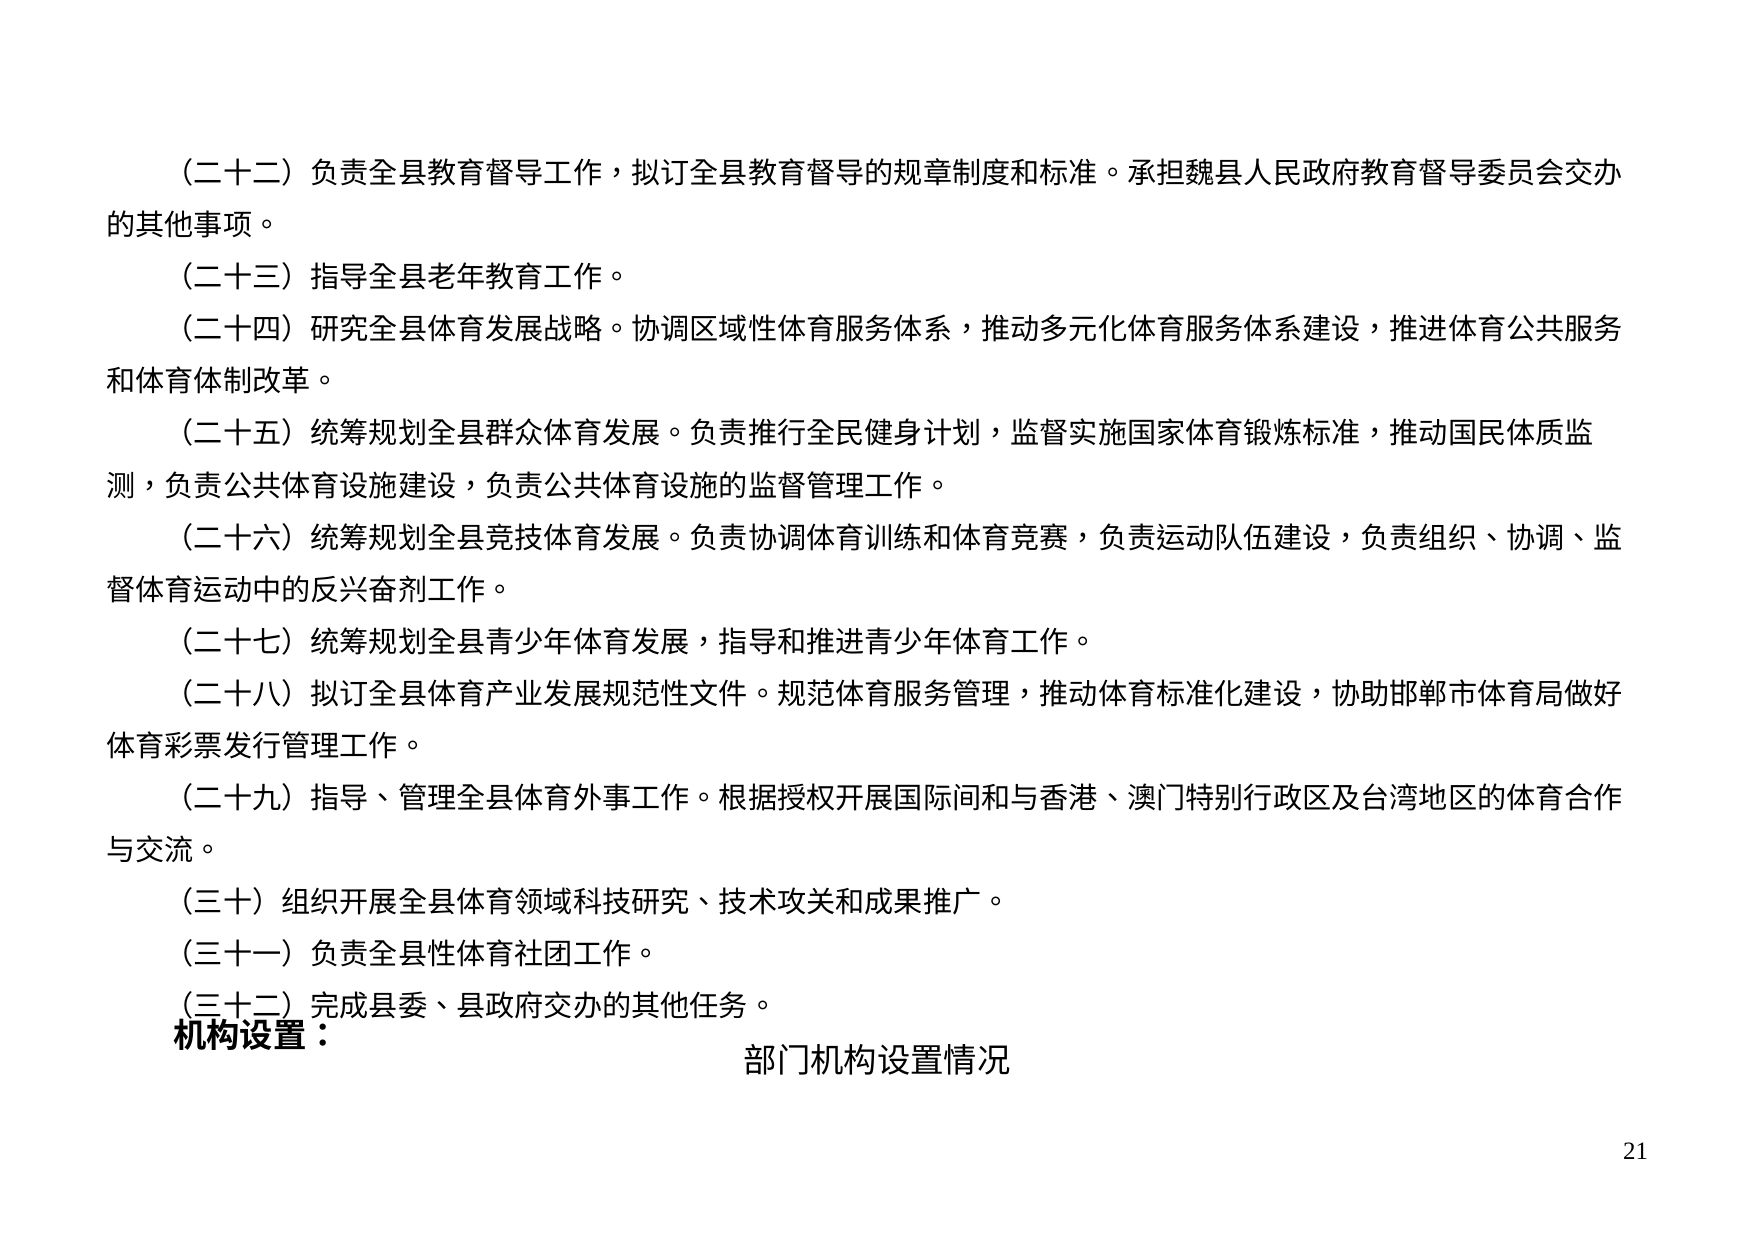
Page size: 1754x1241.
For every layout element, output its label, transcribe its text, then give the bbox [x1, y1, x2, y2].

text （三十一）负责全县性体育社团工作。 [106, 923, 1648, 975]
text （二十四）研究全县体育发展战略。协调区域性体育服务体系，推动多元化体育服务体系建设，推进体育公共服务和体育体制改革。 [106, 298, 1648, 402]
text （二十八）拟订全县体育产业发展规范性文件。规范体育服务管理，推动体育标准化建设，协助邯郸市体育局做好体育彩票发行管理工作。 [106, 663, 1648, 767]
text （三十二）完成县委、县政府交办的其他任务。 [106, 975, 1648, 1027]
text 部门机构设置情况 [106, 1052, 1648, 1077]
text （二十六）统筹规划全县竞技体育发展。负责协调体育训练和体育竞赛，负责运动队伍建设，负责组织、协调、监督体育运动中的反兴奋剂工作。 [106, 506, 1648, 611]
text （二十九）指导、管理全县体育外事工作。根据授权开展国际间和与香港、澳门特别行政区及台湾地区的体育合作与交流。 [106, 767, 1648, 871]
text （二十七）统筹规划全县青少年体育发展，指导和推进青少年体育工作。 [106, 611, 1648, 663]
text 机构设置： [106, 1027, 1648, 1052]
text （三十）组织开展全县体育领域科技研究、技术攻关和成果推广。 [106, 871, 1648, 923]
text （二十三）指导全县老年教育工作。 [106, 246, 1648, 298]
text （二十五）统筹规划全县群众体育发展。负责推行全民健身计划，监督实施国家体育锻炼标准，推动国民体质监测，负责公共体育设施建设，负责公共体育设施的监督管理工作。 [106, 402, 1648, 506]
text （二十二）负责全县教育督导工作，拟订全县教育督导的规章制度和标准。承担魏县人民政府教育督导委员会交办的其他事项。 [106, 142, 1648, 246]
